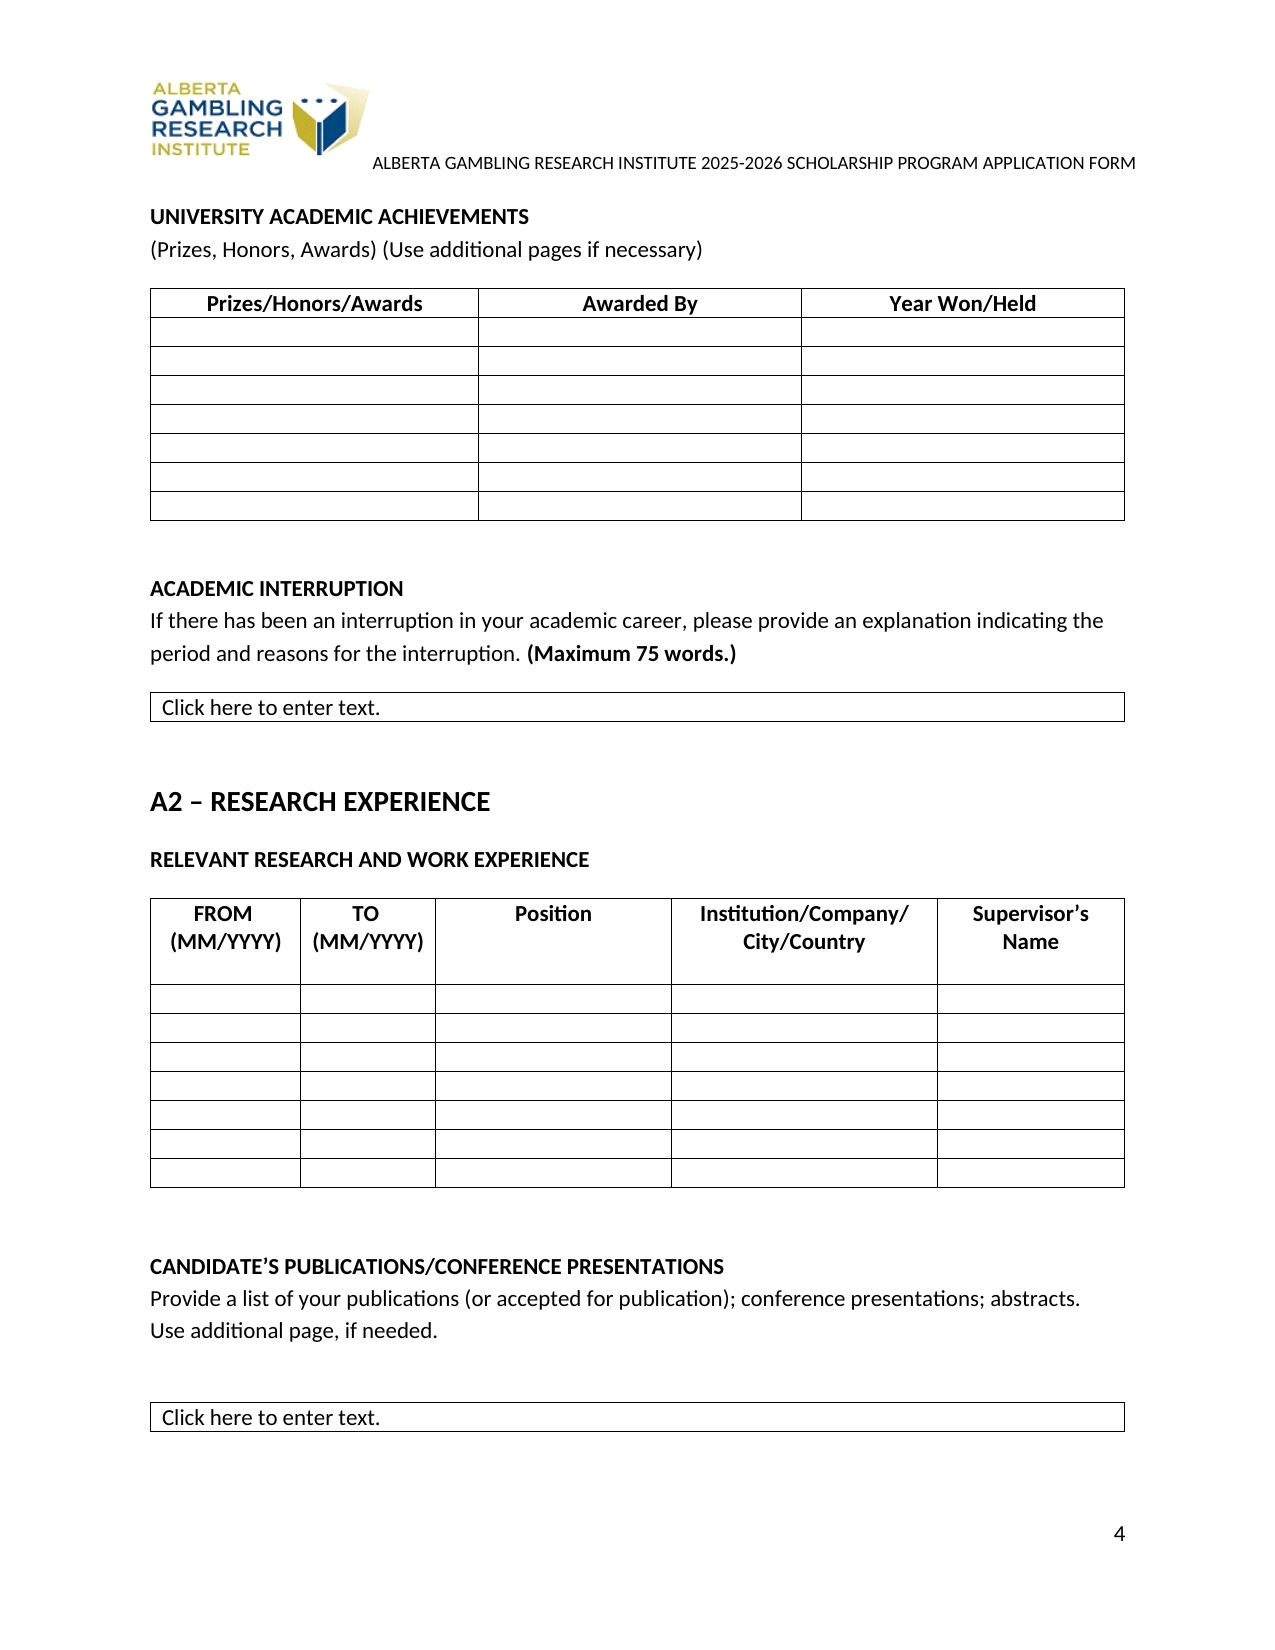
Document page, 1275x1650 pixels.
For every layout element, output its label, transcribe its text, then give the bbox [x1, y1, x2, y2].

table_cell [479, 405, 801, 433]
table_cell [479, 492, 801, 520]
table_cell [151, 1101, 300, 1129]
table_cell [301, 1072, 435, 1100]
table_cell [301, 985, 435, 1012]
table_cell [802, 463, 1124, 491]
text UNIVERSITY ACADEMIC ACHIEVEMENTS (Prizes, Honors, Awards) (Use additional pages if necessary) [150, 202, 1125, 263]
table_cell [802, 318, 1124, 346]
table_cell [672, 1072, 937, 1100]
table_cell [151, 376, 478, 404]
table_cell [479, 347, 801, 375]
text RELEVANT RESEARCH AND WORK EXPERIENCE [150, 845, 1125, 873]
table_cell [151, 347, 478, 375]
table_cell [151, 405, 478, 433]
table_cell [151, 434, 478, 462]
table_cell [802, 492, 1124, 520]
table_cell [802, 347, 1124, 375]
table_cell [301, 1014, 435, 1042]
table_cell [938, 1159, 1124, 1187]
table_cell [479, 318, 801, 346]
table_cell [938, 985, 1124, 1012]
table_cell [802, 405, 1124, 433]
table_cell [802, 434, 1124, 462]
table_cell [479, 434, 801, 462]
table_cell [479, 376, 801, 404]
table_header Supervisor’s Name [938, 899, 1124, 983]
table_cell [301, 1130, 435, 1158]
table_cell [672, 1043, 937, 1071]
table_cell [436, 1043, 671, 1071]
table_header [151, 693, 1124, 721]
table_cell [151, 1072, 300, 1100]
table_header TO (MM/YYYY) [301, 899, 435, 983]
table_cell [938, 1014, 1124, 1042]
table_cell [436, 985, 671, 1012]
table_cell [436, 1072, 671, 1100]
table_cell [436, 1130, 671, 1158]
table_cell [151, 318, 478, 346]
table_header Awarded By [479, 289, 801, 317]
table_header [151, 1403, 1124, 1431]
table_cell [151, 1043, 300, 1071]
table_cell [301, 1101, 435, 1129]
table_cell [938, 1072, 1124, 1100]
table_cell [436, 1014, 671, 1042]
text A2 – RESEARCH EXPERIENCE [150, 783, 1125, 819]
table_cell [151, 1159, 300, 1187]
table_header FROM (MM/YYYY) [151, 899, 300, 983]
table_header Year Won/Held [802, 289, 1124, 317]
table_cell [151, 463, 478, 491]
table_cell [672, 1159, 937, 1187]
table_cell [436, 1101, 671, 1129]
table_cell [151, 1014, 300, 1042]
text ACADEMIC INTERRUPTION If there has been an interruption in your academic career, please provide an explanation indicating the period and reasons for the interruption. (Maximum 75 words.) [150, 574, 1125, 667]
table_cell [151, 1130, 300, 1158]
table_cell [672, 985, 937, 1012]
table_cell [672, 1101, 937, 1129]
table_cell [802, 376, 1124, 404]
table_cell [301, 1043, 435, 1071]
table_header Prizes/Honors/Awards [151, 289, 478, 317]
table_cell [479, 463, 801, 491]
table_cell [938, 1130, 1124, 1158]
text CANDIDATE’S PUBLICATIONS/CONFERENCE PRESENTATIONS Provide a list of your publications (or accepted for publication); conference presentations; abstracts. Use additional page, if needed. [150, 1188, 1125, 1377]
table_cell [151, 985, 300, 1012]
table_cell [436, 1159, 671, 1187]
table_cell [938, 1101, 1124, 1129]
table_cell [301, 1159, 435, 1187]
table_header Position [436, 899, 671, 983]
table_cell [672, 1130, 937, 1158]
table_header Institution/Company/ City/Country [672, 899, 937, 983]
table_cell [151, 492, 478, 520]
table_cell [938, 1043, 1124, 1071]
table_cell [672, 1014, 937, 1042]
